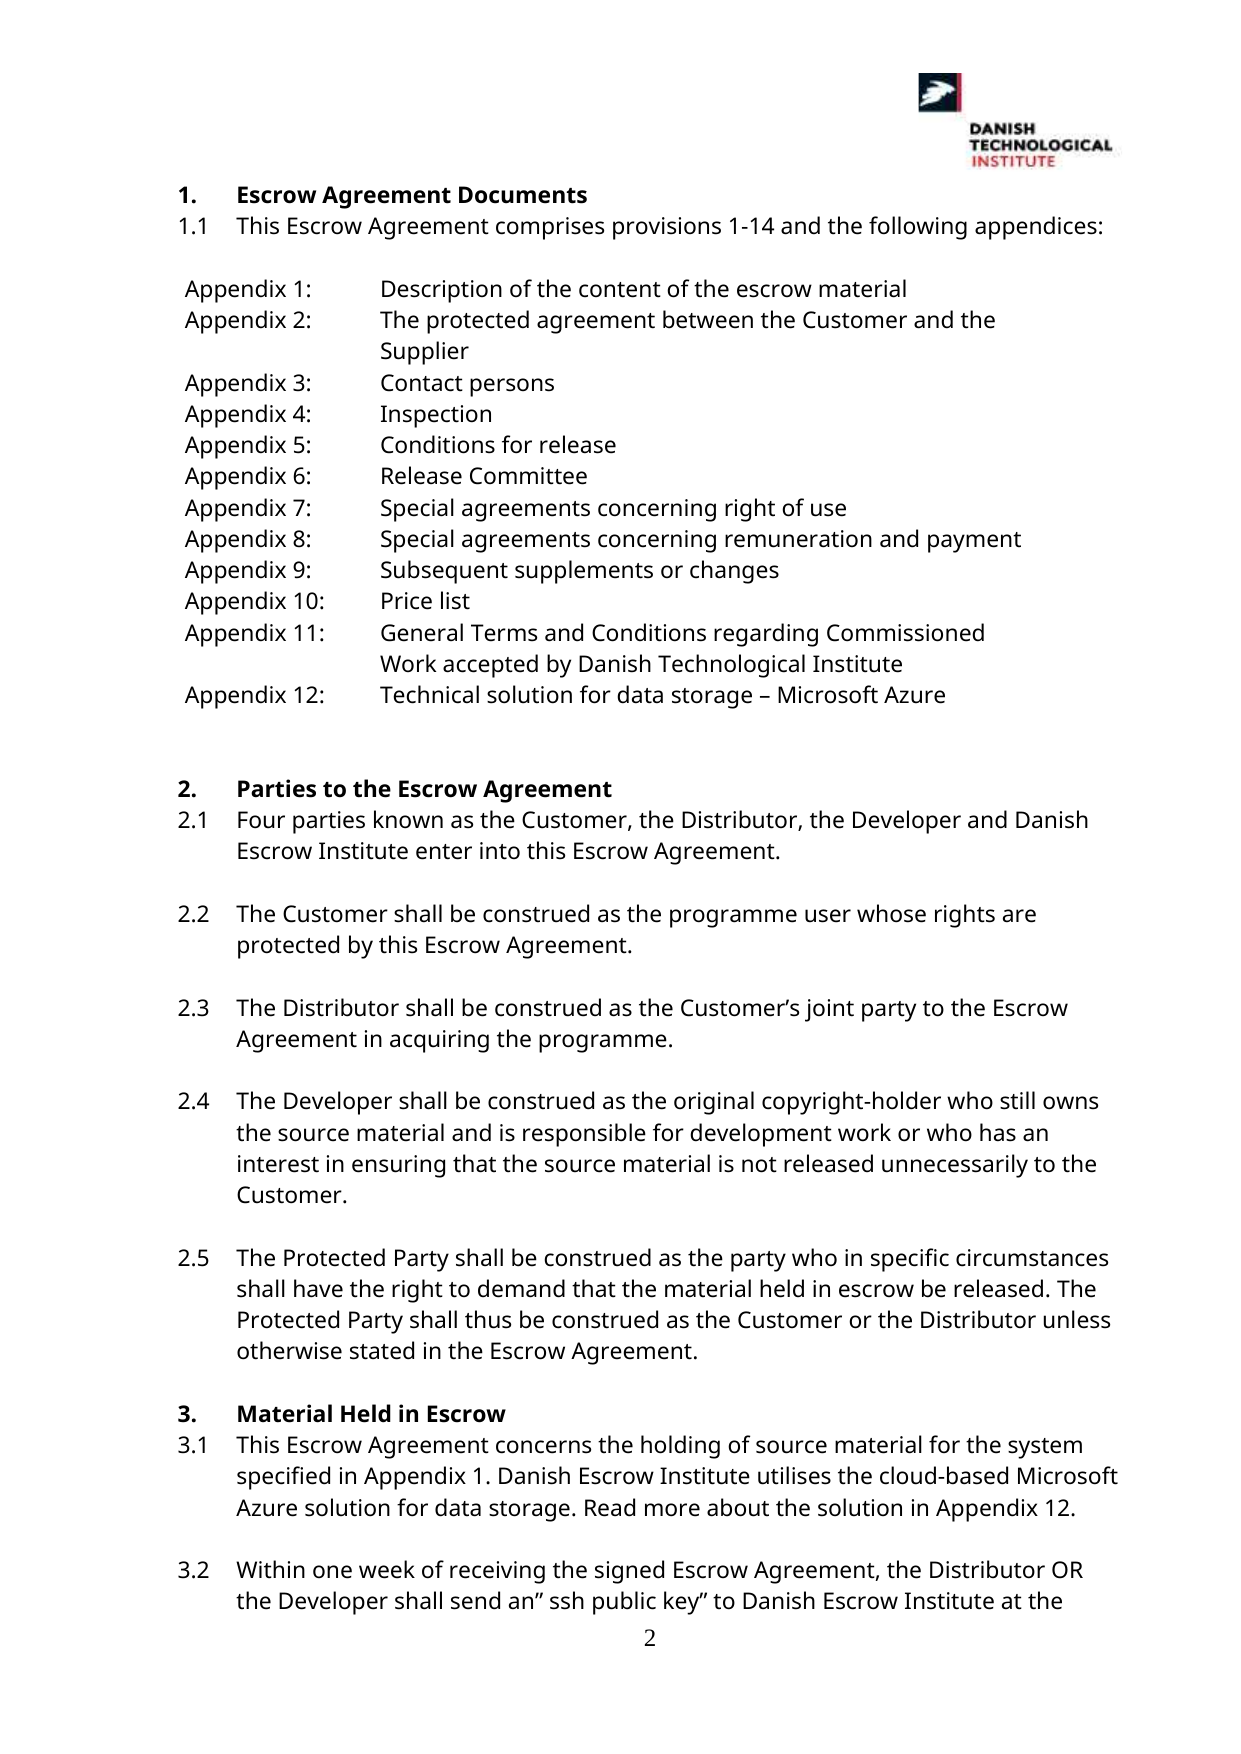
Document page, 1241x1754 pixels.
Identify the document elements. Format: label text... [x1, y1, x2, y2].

picture [918, 73, 1123, 179]
table_header Appendix 1: [177, 273, 372, 304]
text 1.1 This Escrow Agreement comprises provisions 1-14 and the following appendices: [177, 210, 1122, 242]
text 2.1 Four parties known as the Customer, the Distributor, the Developer and Danish Escrow Institute enter into this Escrow Agreement. [177, 804, 1122, 867]
table_cell Special agreements concerning remuneration and payment [373, 523, 1048, 554]
table_cell Appendix 6: [177, 460, 372, 492]
table_cell Appendix 9: [177, 554, 372, 585]
text 2. Parties to the Escrow Agreement [177, 773, 1122, 804]
table_cell Price list [373, 585, 1048, 617]
table_cell Appendix 4: [177, 398, 372, 429]
table_cell Appendix 11: [177, 617, 372, 679]
table_cell Technical solution for data storage – Microsoft Azure [373, 679, 1048, 742]
table_cell Appendix 7: [177, 492, 372, 523]
text 2.2 The Customer shall be construed as the programme user whose rights are protected by this Escrow Agreement. [177, 898, 1122, 960]
table_cell Special agreements concerning right of use [373, 492, 1048, 523]
table_cell Appendix 8: [177, 523, 372, 554]
table_cell Contact persons [373, 367, 1048, 398]
text 2.5 The Protected Party shall be construed as the party who in specific circumstances shall have the right to demand that the material held in escrow be released. The Protected Party shall thus be construed as the Customer or the Distributor unless otherwise stated in the Escrow Agreement. [177, 1242, 1122, 1367]
table_cell The protected agreement between the Customer and the Supplier [373, 304, 1048, 367]
table_cell Conditions for release [373, 429, 1048, 460]
table_cell Appendix 2: [177, 304, 372, 367]
table_cell Appendix 5: [177, 429, 372, 460]
table_cell Appendix 3: [177, 367, 372, 398]
table_header Description of the content of the escrow material [373, 273, 1048, 304]
text 2.3 The Distributor shall be construed as the Customer’s joint party to the Escrow Agreement in acquiring the programme. [177, 992, 1122, 1054]
text 2.4 The Developer shall be construed as the original copyright-holder who still owns the source material and is responsible for development work or who has an interest in ensuring that the source material is not released unnecessarily to the Customer. [177, 1085, 1122, 1210]
text 3. Material Held in Escrow [177, 1398, 1122, 1429]
text 1. Escrow Agreement Documents [177, 179, 1122, 210]
table_cell Subsequent supplements or changes [373, 554, 1048, 585]
table_cell Inspection [373, 398, 1048, 429]
table_cell Appendix 10: [177, 585, 372, 617]
table_cell Appendix 12: [177, 679, 372, 742]
table_cell General Terms and Conditions regarding Commissioned Work accepted by Danish Technological Institute [373, 617, 1048, 679]
text 3.1 This Escrow Agreement concerns the holding of source material for the system specified in Appendix 1. Danish Escrow Institute utilises the cloud-based Microsoft Azure solution for data storage. Read more about the solution in Appendix 12. [177, 1429, 1122, 1523]
table_cell Release Committee [373, 460, 1048, 492]
